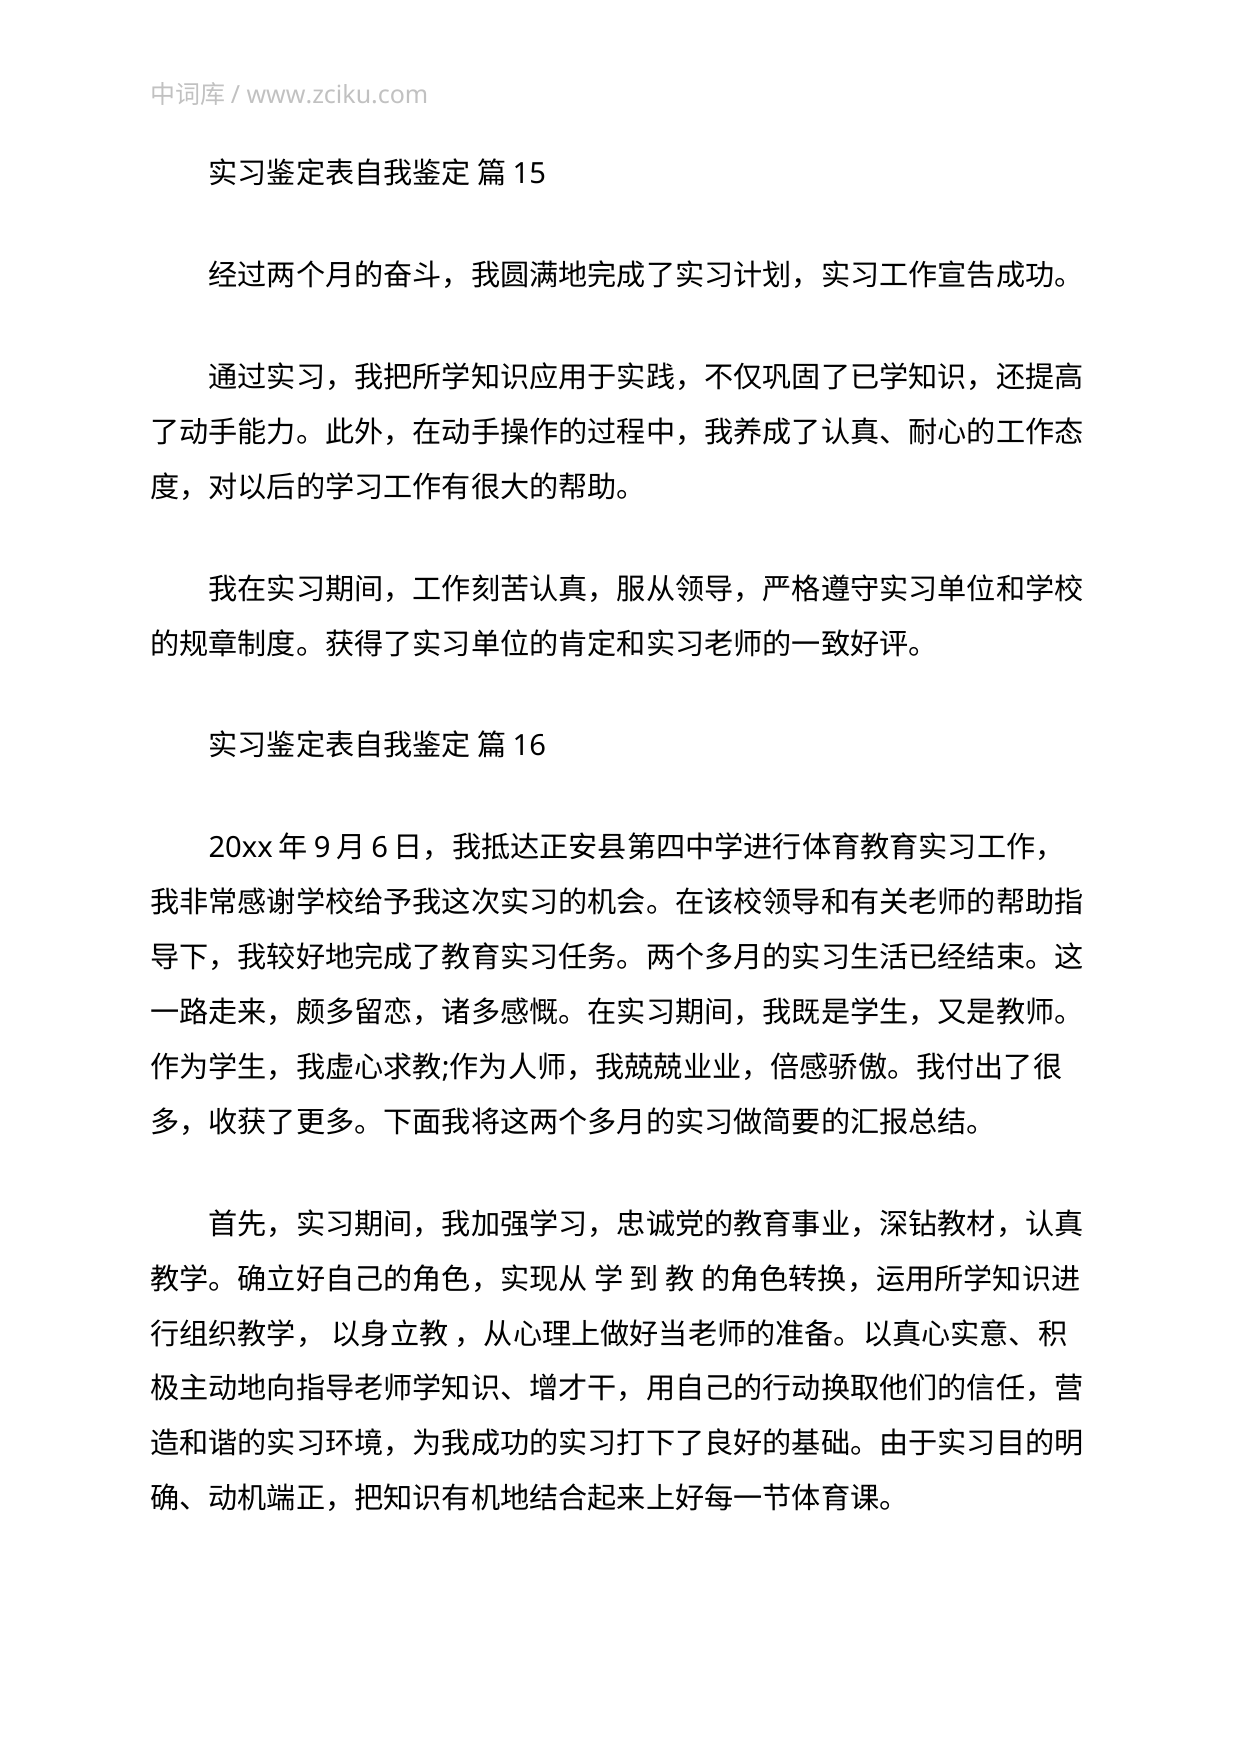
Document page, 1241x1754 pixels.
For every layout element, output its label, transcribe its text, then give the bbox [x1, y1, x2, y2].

text 实习鉴定表自我鉴定 篇16 [150, 722, 1090, 764]
text 经过两个月的奋斗，我圆满地完成了实习计划，实习工作宣告成功。 [150, 252, 1090, 294]
text 20xx年9月6日，我抵达正安县第四中学进行体育教育实习工作，我非常感谢学校给予我这次实习的机会。在该校领导和有关老师的帮助指导下，我较好地完成了教育实习任务。两个多月的实习生活已经结束。这一路走来，颇多留恋，诸多感慨。在实习期间，我既是学生，又是教师。作为学生，我虚心求教;作为人师，我兢兢业业，倍感骄傲。我付出了很多，收获了更多。下面我将这两个多月的实习做简要的汇报总结。 [150, 824, 1090, 1141]
text 通过实习，我把所学知识应用于实践，不仅巩固了已学知识，还提高了动手能力。此外，在动手操作的过程中，我养成了认真、耐心的工作态度，对以后的学习工作有很大的帮助。 [150, 354, 1090, 506]
text 实习鉴定表自我鉴定 篇15 [150, 150, 1090, 192]
text 我在实习期间，工作刻苦认真，服从领导，严格遵守实习单位和学校的规章制度。获得了实习单位的肯定和实习老师的一致好评。 [150, 565, 1090, 662]
text 首先，实习期间，我加强学习，忠诚党的教育事业，深钻教材，认真教学。确立好自己的角色，实现从 学 到 教 的角色转换，运用所学知识进行组织教学， 以身立教 ，从心理上做好当老师的准备。以真心实意、积极主动地向指导老师学知识、增才干，用自己的行动换取他们的信任，营造和谐的实习环境，为我成功的实习打下了良好的基础。由于实习目的明确、动机端正，把知识有机地结合起来上好每一节体育课。 [150, 1200, 1090, 1517]
